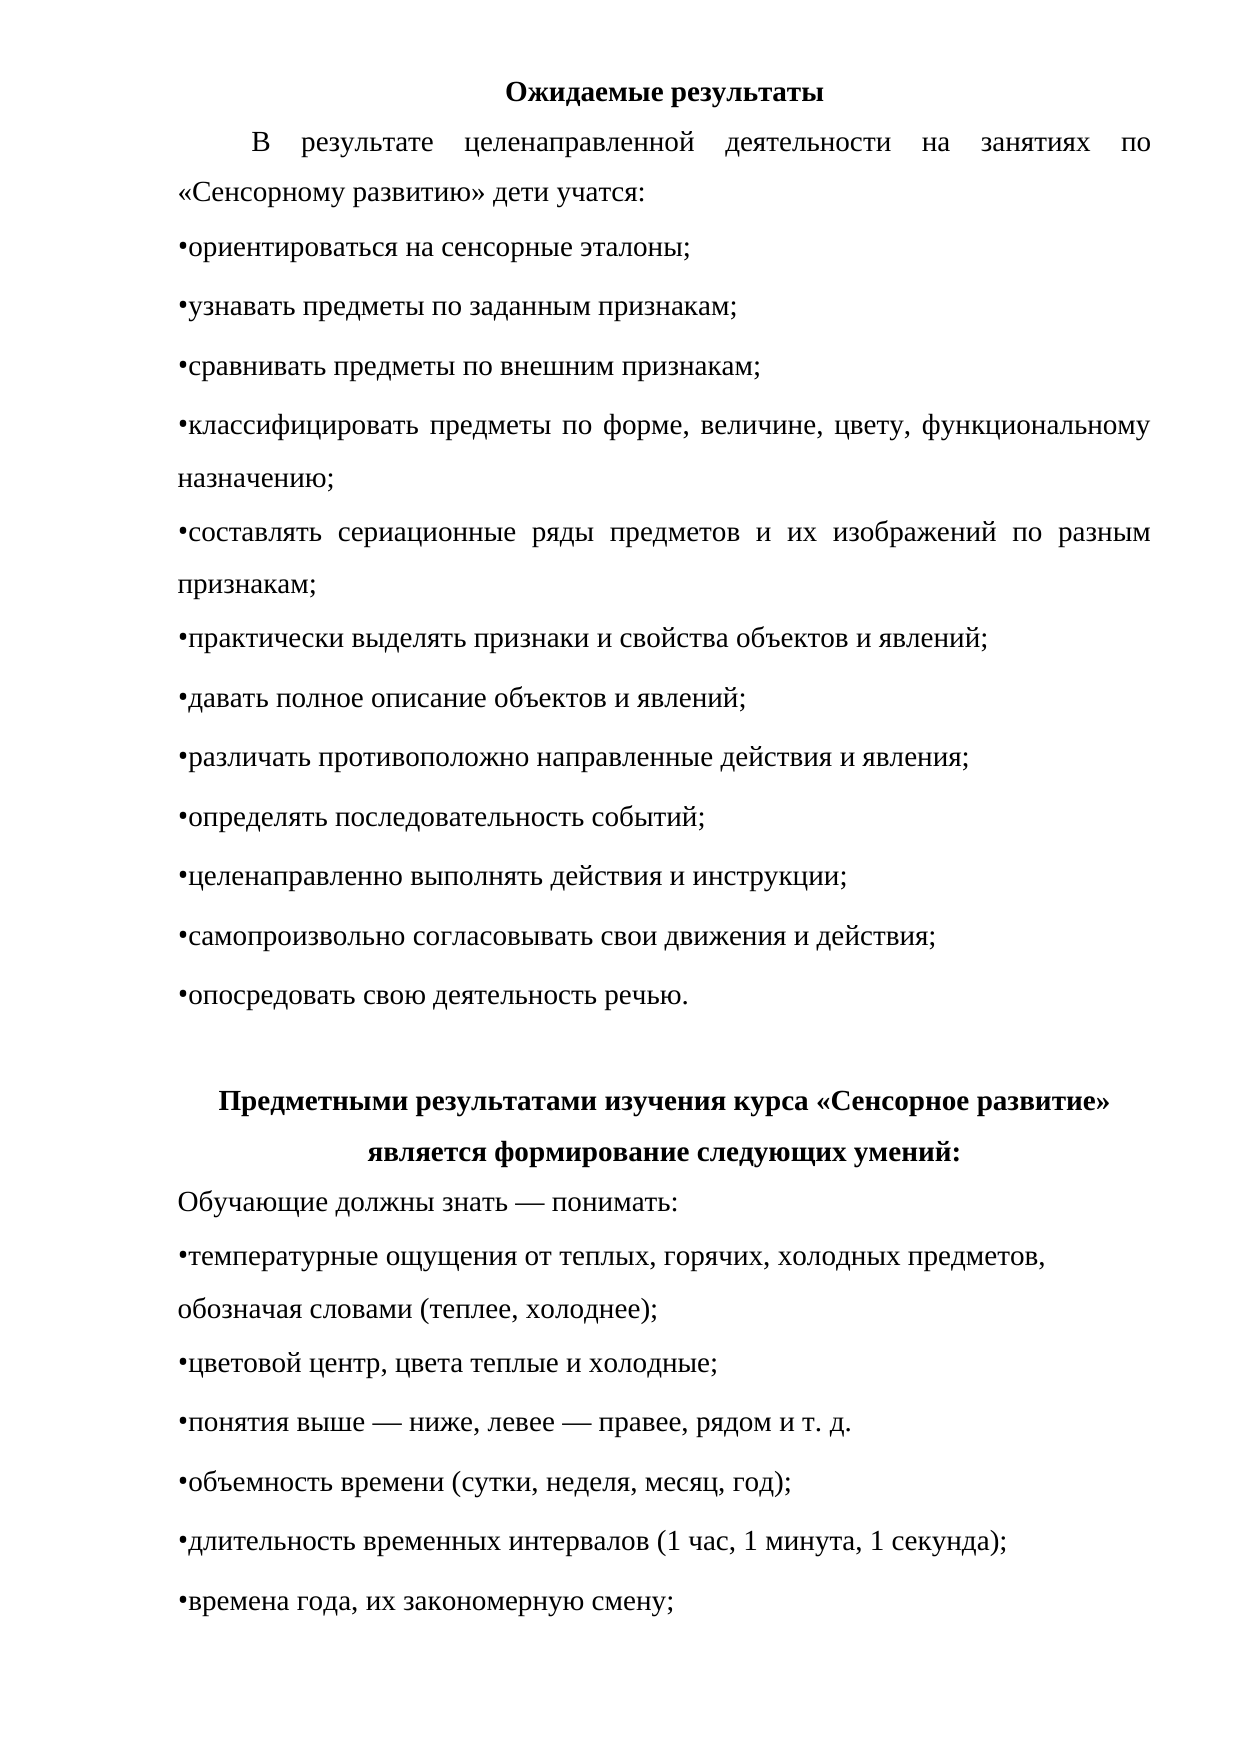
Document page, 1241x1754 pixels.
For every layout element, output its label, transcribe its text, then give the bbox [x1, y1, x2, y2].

list узнавать предметы по заданным признакам; [177, 284, 1152, 324]
list давать полное описание объектов и явлений; [177, 676, 1152, 716]
list опосредовать свою деятельность речью. [177, 974, 1152, 1013]
text В результате целенаправленной деятельности на занятиях по «Сенсорному развитию» дети учатся: [177, 124, 1152, 208]
list целенаправленно выполнять действия и инструкции; [177, 855, 1152, 894]
list различать противоположно направленные действия и явления; [177, 736, 1152, 775]
text Ожидаемые результаты [177, 74, 1152, 107]
list составлять сериационные ряды предметов и их изображений по разным признакам; [177, 510, 1152, 600]
list классифицировать предметы по форме, величине, цвету, функциональному назначению; [177, 403, 1152, 493]
list объемность времени (сутки, неделя, месяц, год); [177, 1460, 1152, 1500]
list цветовой центр, цвета теплые и холодные; [177, 1341, 1152, 1381]
list ориентироваться на сенсорные эталоны; [177, 225, 1152, 264]
list длительность временных интервалов (1 час, 1 минута, 1 секунда); [177, 1519, 1152, 1559]
list определять последовательность событий; [177, 795, 1152, 835]
list понятия выше — ниже, левее — правее, рядом и т. д. [177, 1401, 1152, 1440]
list практически выделять признаки и свойства объектов и явлений; [177, 617, 1152, 656]
text Предметными результатами изучения курса «Сенсорное развитие» является формирование следующих умений: [177, 1083, 1152, 1167]
list температурные ощущения от теплых, горячих, холодных предметов, обозначая словами (теплее, холоднее); [177, 1234, 1152, 1324]
list сравнивать предметы по внешним признакам; [177, 344, 1152, 383]
text Обучающие должны знать — понимать: [177, 1184, 1152, 1218]
list самопроизвольно согласовывать свои движения и действия; [177, 914, 1152, 954]
list времена года, их закономерную смену; [177, 1579, 1152, 1619]
